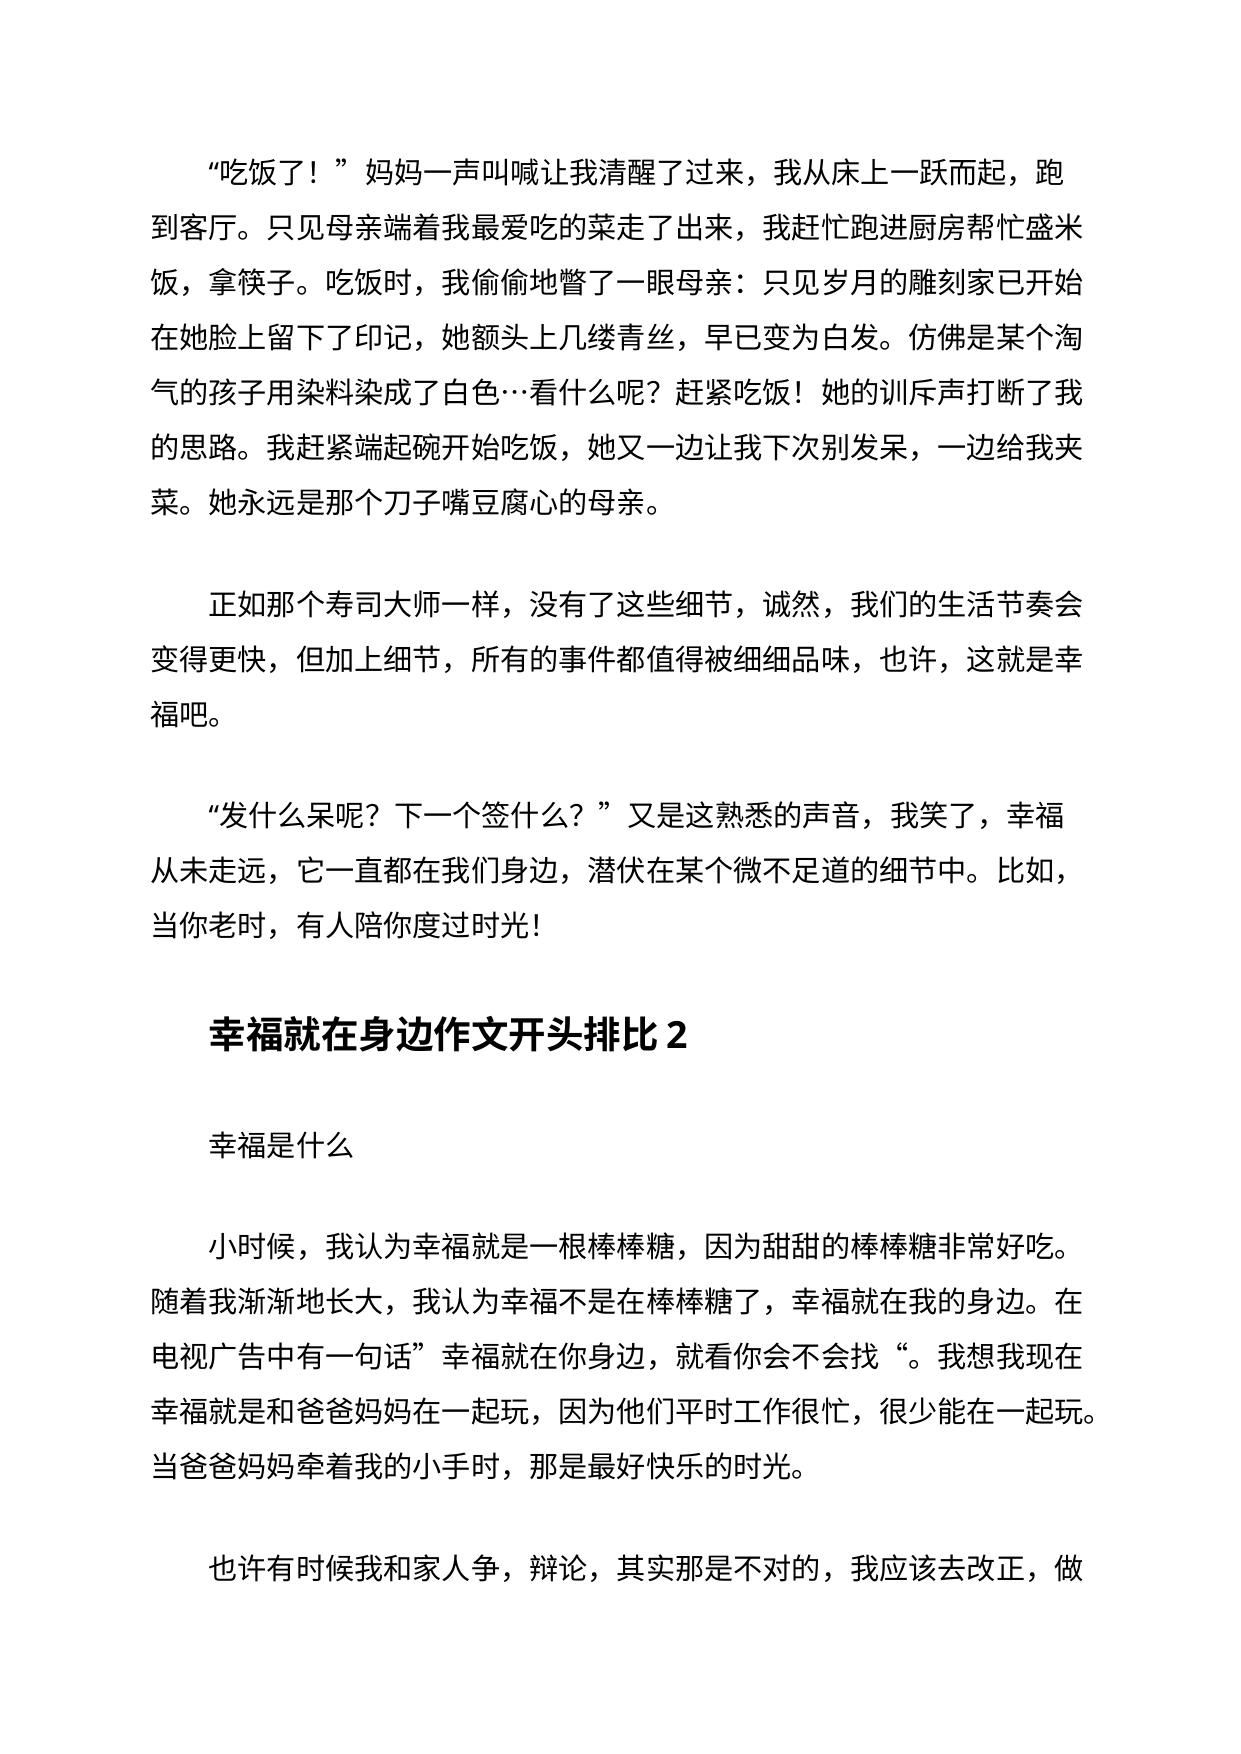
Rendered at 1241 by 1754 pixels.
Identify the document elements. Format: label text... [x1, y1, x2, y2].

text “吃饭了！”妈妈一声叫喊让我清醒了过来，我从床上一跃而起，跑到客厅。只见母亲端着我最爱吃的菜走了出来，我赶忙跑进厨房帮忙盛米饭，拿筷子。吃饭时，我偷偷地瞥了一眼母亲：只见岁月的雕刻家已开始在她脸上留下了印记，她额头上几缕青丝，早已变为白发。仿佛是某个淘气的孩子用染料染成了白色…看什么呢？赶紧吃饭！她的训斥声打断了我的思路。我赶紧端起碗开始吃饭，她又一边让我下次别发呆，一边给我夹菜。她永远是那个刀子嘴豆腐心的母亲。 [150, 150, 1090, 522]
text 小时候，我认为幸福就是一根棒棒糖，因为甜甜的棒棒糖非常好吃。随着我渐渐地长大，我认为幸福不是在棒棒糖了，幸福就在我的身边。在电视广告中有一句话”幸福就在你身边，就看你会不会找“。我想我现在幸福就是和爸爸妈妈在一起玩，因为他们平时工作很忙，很少能在一起玩。当爸爸妈妈牵着我的小手时，那是最好快乐的时光。 [150, 1224, 1090, 1486]
text 正如那个寿司大师一样，没有了这些细节，诚然，我们的生活节奏会变得更快，但加上细节，所有的事件都值得被细细品味，也许，这就是幸福吧。 [150, 581, 1090, 733]
text 幸福就在身边作文开头排比2 [150, 1004, 1090, 1059]
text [150, 1545, 1090, 1587]
text 幸福是什么 [150, 1122, 1090, 1164]
text “发什么呆呢？下一个签什么？”又是这熟悉的声音，我笑了，幸福从未走远，它一直都在我们身边，潜伏在某个微不足道的细节中。比如，当你老时，有人陪你度过时光！ [150, 793, 1090, 945]
